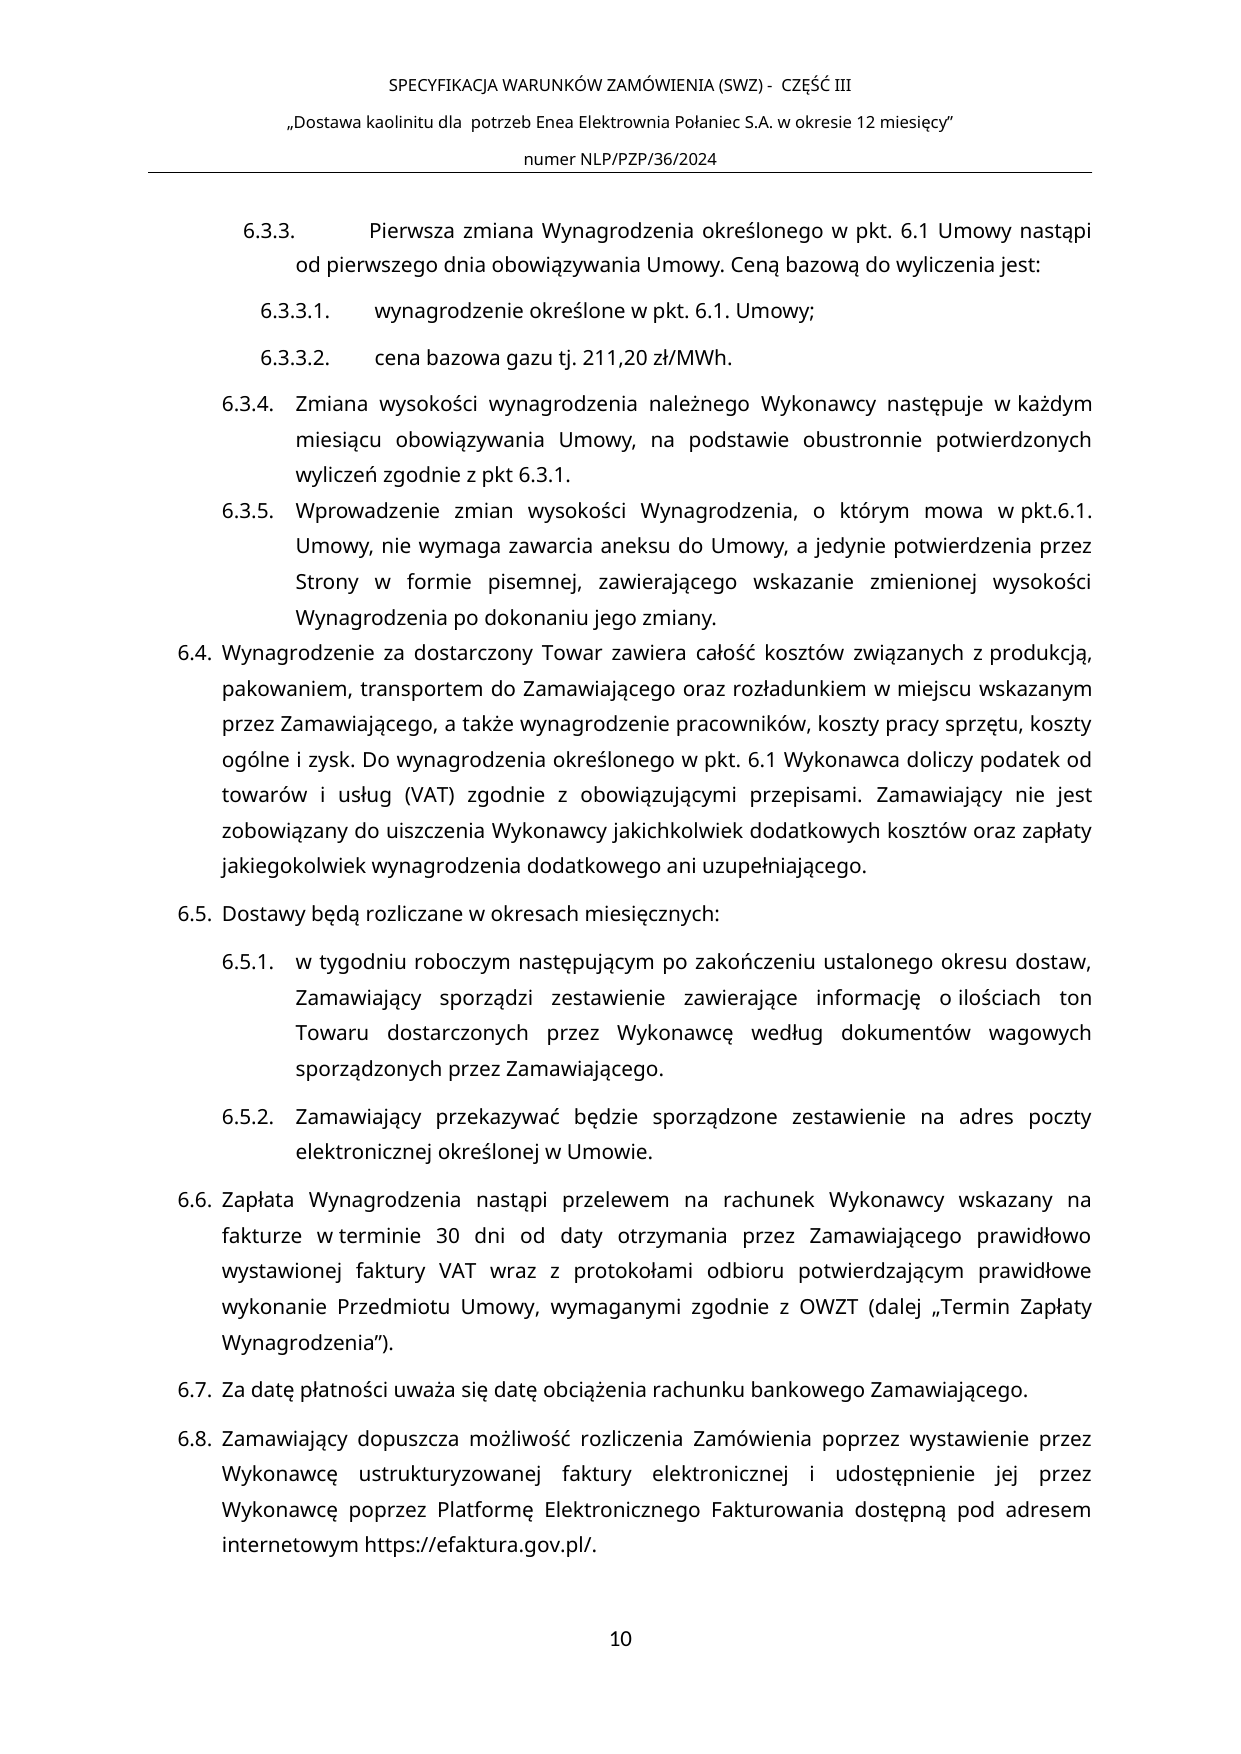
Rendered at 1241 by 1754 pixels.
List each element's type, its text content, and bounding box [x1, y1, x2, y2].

list Zamawiający przekazywać będzie sporządzone zestawienie na adres poczty elektronicznej określonej w Umowie. [222, 1102, 1092, 1166]
list Pierwsza zmiana Wynagrodzenia określonego w pkt. 6.1 Umowy nastąpi od pierwszego dnia obowiązywania Umowy. Ceną bazową do wyliczenia jest: [243, 216, 1092, 278]
list Dostawy będą rozliczane w okresach miesięcznych: [177, 899, 1092, 928]
list cena bazowa gazu tj. 211,20 zł/MWh. [260, 343, 1092, 371]
list w tygodniu roboczym następującym po zakończeniu ustalonego okresu dostaw, Zamawiający sporządzi zestawienie zawierające informację o ilościach ton Towaru dostarczonych przez Wykonawcę według dokumentów wagowych sporządzonych przez Zamawiającego. [222, 947, 1092, 1082]
subtitle Zmiana wysokości wynagrodzenia należnego Wykonawcy następuje w każdym miesiącu obowiązywania Umowy, na podstawie obustronnie potwierdzonych wyliczeń zgodnie z pkt 6.3.1. [222, 389, 1092, 489]
list Zapłata Wynagrodzenia nastąpi przelewem na rachunek Wykonawcy wskazany na fakturze w terminie 30 dni od daty otrzymania przez Zamawiającego prawidłowo wystawionej faktury VAT wraz z protokołami odbioru potwierdzającym prawidłowe wykonanie Przedmiotu Umowy, wymaganymi zgodnie z OWZT (dalej „Termin Zapłaty Wynagrodzenia”). [177, 1186, 1092, 1356]
list wynagrodzenie określone w pkt. 6.1. Umowy; [260, 296, 1092, 325]
list Za datę płatności uważa się datę obciążenia rachunku bankowego Zamawiającego. [177, 1376, 1092, 1404]
list Wynagrodzenie za dostarczony Towar zawiera całość kosztów związanych z produkcją, pakowaniem, transportem do Zamawiającego oraz rozładunkiem w miejscu wskazanym przez Zamawiającego, a także wynagrodzenie pracowników, koszty pracy sprzętu, koszty ogólne i zysk. Do wynagrodzenia określonego w pkt. 6.1 Wykonawca doliczy podatek od towarów i usług (VAT) zgodnie z obowiązującymi przepisami. Zamawiający nie jest zobowiązany do uiszczenia Wykonawcy jakichkolwiek dodatkowych kosztów oraz zapłaty jakiegokolwiek wynagrodzenia dodatkowego ani uzupełniającego. [177, 638, 1092, 880]
list Zamawiający dopuszcza możliwość rozliczenia Zamówienia poprzez wystawienie przez Wykonawcę ustrukturyzowanej faktury elektronicznej i udostępnienie jej przez Wykonawcę poprzez Platformę Elektronicznego Fakturowania dostępną pod adresem internetowym https://efaktura.gov.pl/. [177, 1424, 1092, 1559]
subtitle Wprowadzenie zmian wysokości Wynagrodzenia, o którym mowa w pkt.6.1. Umowy, nie wymaga zawarcia aneksu do Umowy, a jedynie potwierdzenia przez Strony w formie pisemnej, zawierającego wskazanie zmienionej wysokości Wynagrodzenia po dokonaniu jego zmiany. [222, 496, 1092, 631]
